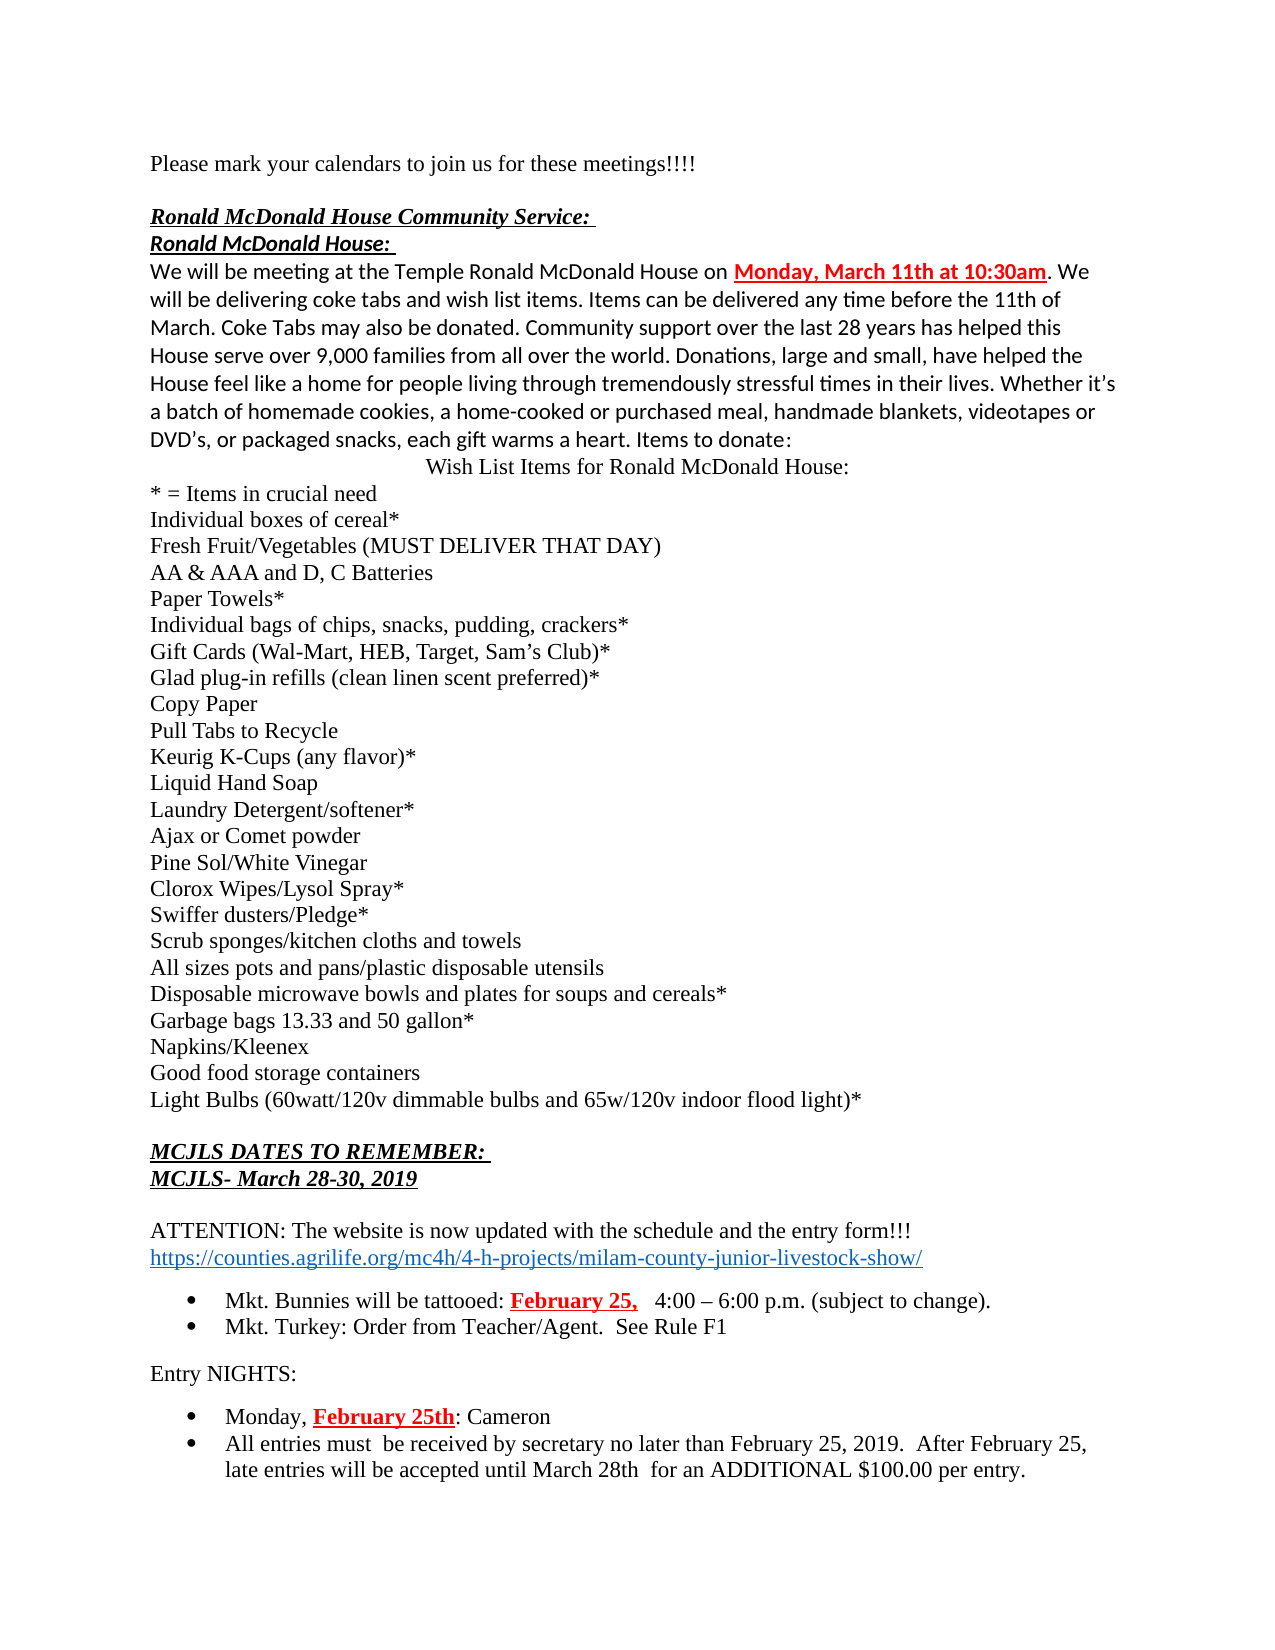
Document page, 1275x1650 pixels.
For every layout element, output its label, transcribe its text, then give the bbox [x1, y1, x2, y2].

text * = Items in crucial need [150, 479, 1125, 506]
text MCJLS DATES TO REMEMBER: [150, 1138, 1125, 1165]
text Please mark your calendars to join us for these meetings!!!! [150, 150, 1125, 176]
text Swiffer dusters/Pledge* [150, 901, 1125, 928]
list Mkt. Bunnies will be tattooed: February 25, 4:00 – 6:00 p.m. (subject to change). [187, 1287, 1125, 1313]
text Disposable microwave bowls and plates for soups and cereals* [150, 980, 1125, 1007]
text Scrub sponges/kitchen cloths and towels [150, 928, 1125, 954]
text Wish List Items for Ronald McDonald House: [150, 453, 1125, 479]
text Light Bulbs (60watt/120v dimmable bulbs and 65w/120v indoor flood light)* [150, 1086, 1125, 1112]
list Mkt. Turkey: Order from Teacher/Agent. See Rule F1 [187, 1313, 1125, 1339]
text Copy Paper [150, 690, 1125, 717]
text Entry NIGHTS: [150, 1360, 1125, 1387]
text Garbage bags 13.33 and 50 gallon* [150, 1007, 1125, 1033]
text Ronald McDonald House: [150, 229, 1125, 257]
text Pine Sol/White Vinegar [150, 848, 1125, 875]
text Napkins/Kleenex [150, 1033, 1125, 1059]
text All sizes pots and pans/plastic disposable utensils [150, 954, 1125, 980]
text AA & AAA and D, C Batteries [150, 559, 1125, 585]
text Ronald McDonald House Community Service: [150, 203, 1125, 229]
text Individual boxes of cereal* [150, 506, 1125, 532]
list Monday, February 25th: Cameron [187, 1403, 1125, 1430]
text Paper Towels* [150, 585, 1125, 611]
text ATTENTION: The website is now updated with the schedule and the entry form!!! https://counties.agrilife.org/mc4h/4-h-projects/milam-county-junior-livestock-show/ [150, 1217, 1125, 1270]
text Glad plug-in refills (clean linen scent preferred)* [150, 664, 1125, 690]
text Ajax or Comet powder [150, 822, 1125, 848]
text Fresh Fruit/Vegetables (MUST DELIVER THAT DAY) [150, 532, 1125, 559]
text Clorox Wipes/Lysol Spray* [150, 875, 1125, 901]
text Good food storage containers [150, 1059, 1125, 1086]
list All entries must be received by secretary no later than February 25, 2019. After February 25, late entries will be accepted until March 28th for an ADDITIONAL $100.00 per entry. [187, 1430, 1125, 1482]
text MCJLS- March 28-30, 2019 [150, 1165, 1125, 1191]
text Liquid Hand Soap [150, 769, 1125, 796]
text Laundry Detergent/softener* [150, 796, 1125, 822]
text Keurig K-Cups (any flavor)* [150, 743, 1125, 769]
text Pull Tabs to Recycle [150, 717, 1125, 743]
text We will be meeting at the Temple Ronald McDonald House on Monday, March 11th at 10:30am. We will be delivering coke tabs and wish list items. Items can be delivered any time before the 11th of March. Coke Tabs may also be donated. Community support over the last 28 years has helped this House serve over 9,000 families from all over the world. Donations, large and small, have helped the House feel like a home for people living through tremendously stressful times in their lives. Whether it’s a batch of homemade cookies, a home-cooked or purchased meal, handmade blankets, videotapes or DVD’s, or packaged snacks, each gift warms a heart. Items to donate: [150, 257, 1125, 453]
text Individual bags of chips, snacks, pudding, crackers* [150, 611, 1125, 638]
text Gift Cards (Wal-Mart, HEB, Target, Sam’s Club)* [150, 638, 1125, 664]
